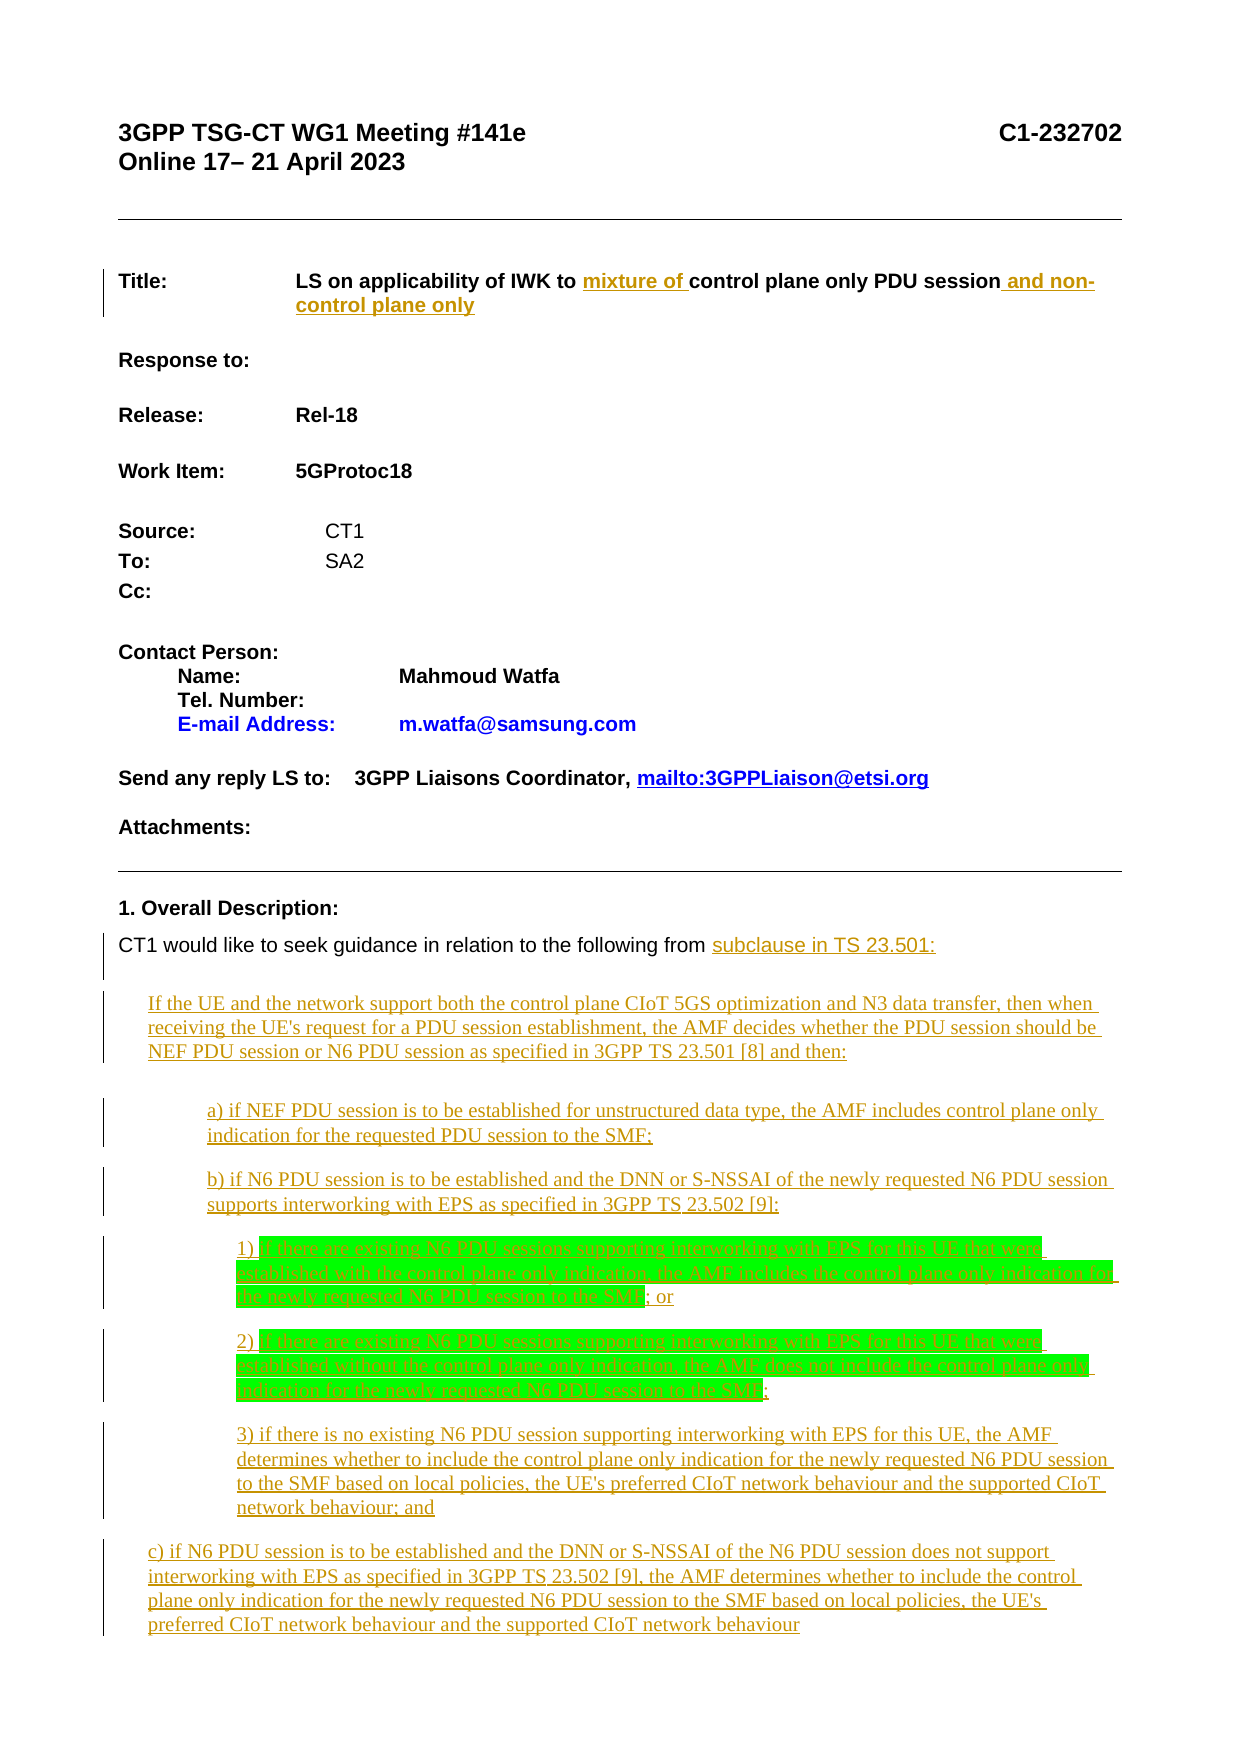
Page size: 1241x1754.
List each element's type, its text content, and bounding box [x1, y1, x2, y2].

text E-mail Address: m.watfa@samsung.com [177, 712, 1122, 736]
text Tel. Number: [177, 688, 1122, 712]
title Attachments: [118, 815, 1122, 839]
text CT1 would like to seek guidance in relation to the following from [118, 932, 1122, 956]
text Send any reply LS to: 3GPP Liaisons Coordinator, mailto:3GPPLiaison@etsi.org [118, 766, 1122, 790]
title Release: Rel-18 [118, 403, 1122, 427]
title Title: LS on applicability of IWK to control plane only PDU session [118, 269, 1122, 317]
text Cc: [118, 579, 1122, 603]
text Contact Person: [118, 640, 1122, 664]
text To: SA2 [118, 549, 1122, 573]
text Name: Mahmoud Watfa [177, 664, 1122, 688]
text Online 17– 21 April 2023 [118, 147, 1122, 176]
title Work Item: 5GProtoc18 [118, 458, 1122, 482]
text 3GPP TSG-CT WG1 Meeting #141e C1-232702 [118, 118, 1122, 147]
text Source: CT1 [118, 519, 1122, 543]
title Response to: [118, 348, 1122, 372]
text 1. Overall Description: [118, 896, 1122, 920]
